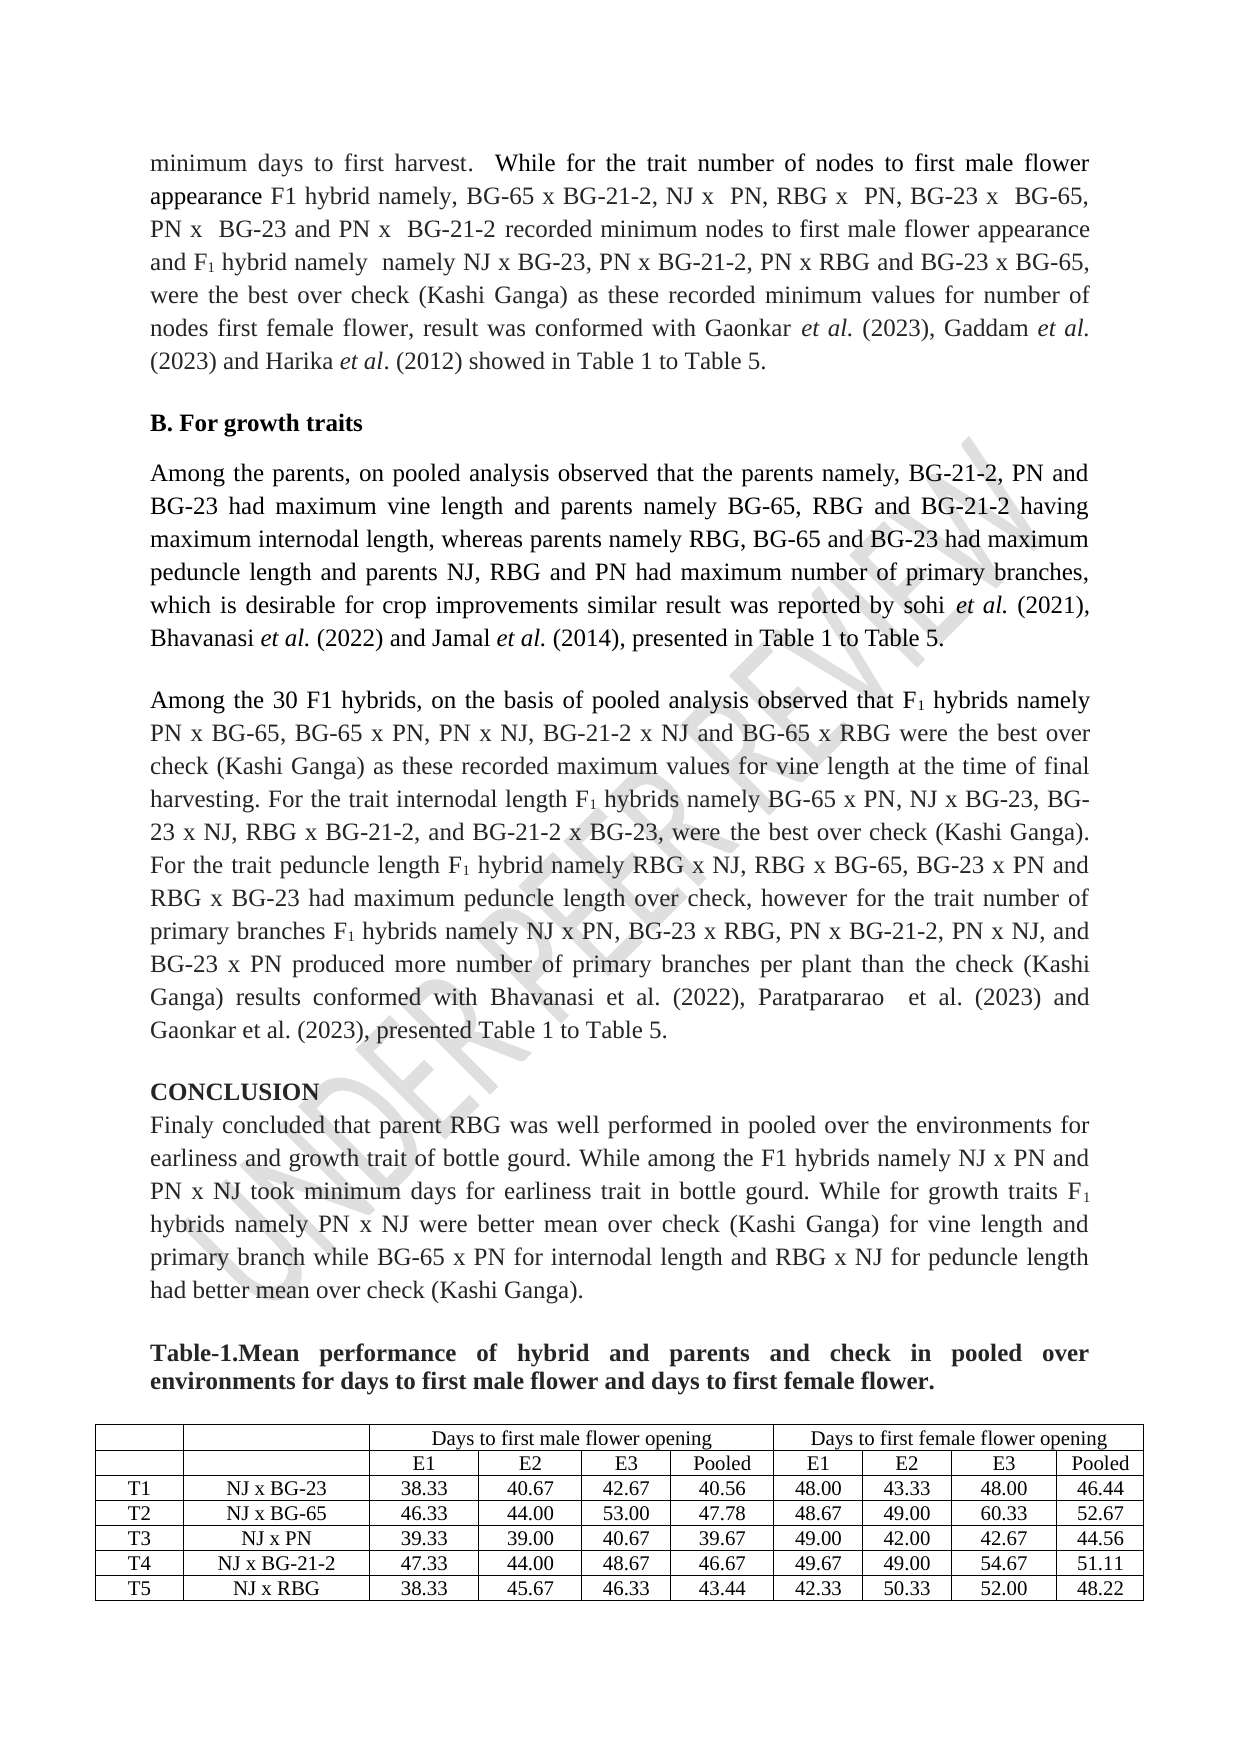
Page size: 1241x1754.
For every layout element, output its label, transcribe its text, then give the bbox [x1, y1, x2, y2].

table_cell 42.67 [582, 1476, 670, 1500]
table_cell 49.00 [863, 1551, 951, 1575]
table_cell 46.67 [671, 1551, 773, 1575]
table_cell 60.33 [952, 1501, 1056, 1525]
table_cell 49.00 [774, 1526, 862, 1550]
table_cell T3 [96, 1526, 183, 1550]
text Table-1.Mean performance of hybrid and parents and check in pooled over environments for days to first male flower and days to first female flower. [150, 1338, 1090, 1395]
table_cell 47.78 [671, 1501, 773, 1525]
table_cell NJ x RBG [184, 1576, 369, 1600]
table_cell 39.33 [370, 1526, 478, 1550]
table_cell 48.00 [952, 1476, 1056, 1500]
table_cell 40.67 [479, 1476, 581, 1500]
table_cell 49.00 [863, 1501, 951, 1525]
table_cell 45.67 [479, 1576, 581, 1600]
text CONCLUSION [150, 1077, 1090, 1106]
table_cell T1 [96, 1476, 183, 1500]
table_cell 43.33 [863, 1476, 951, 1500]
table_header Days to first female flower opening [774, 1425, 1143, 1449]
table_cell 49.67 [774, 1551, 862, 1575]
table_cell 40.67 [582, 1526, 670, 1550]
table_cell 52.00 [952, 1576, 1056, 1600]
table_cell 38.33 [370, 1576, 478, 1600]
text B. For growth traits [150, 408, 1090, 437]
table_header [184, 1425, 369, 1449]
table_cell Pooled [1057, 1451, 1143, 1474]
table_cell 46.33 [582, 1576, 670, 1600]
table_cell NJ x PN [184, 1526, 369, 1550]
table_cell 38.33 [370, 1476, 478, 1500]
table_cell 48.67 [582, 1551, 670, 1575]
table_header Days to first male flower opening [370, 1425, 773, 1449]
table_cell 46.33 [370, 1501, 478, 1525]
table_cell T4 [96, 1551, 183, 1575]
table_cell E3 [952, 1451, 1056, 1474]
table_cell 42.33 [774, 1576, 862, 1600]
table_cell [184, 1451, 369, 1474]
text Among the 30 F1 hybrids, on the basis of pooled analysis observed that F1 hybrids namely PN x BG-65, BG-65 x PN, PN x NJ, BG-21-2 x NJ and BG-65 x RBG were the best over check (Kashi Ganga) as these recorded maximum values for vine length at the time of final harvesting. For the trait internodal length F1 hybrids namely BG-65 x PN, NJ x BG-23, BG-23 x NJ, RBG x BG-21-2, and BG-21-2 x BG-23, were the best over check (Kashi Ganga). For the trait peduncle length F1 hybrid namely RBG x NJ, RBG x BG-65, BG-23 x PN and RBG x BG-23 had maximum peduncle length over check, however for the trait number of primary branches F1 hybrids namely NJ x PN, BG-23 x RBG, PN x BG-21-2, PN x NJ, and BG-23 x PN produced more number of primary branches per plant than the check (Kashi Ganga) results conformed with Bhavanasi et al. (2022), Paratpararao et al. (2023) and Gaonkar et al. (2023), presented Table 1 to Table 5. [150, 685, 1090, 1044]
table_cell 42.00 [863, 1526, 951, 1550]
table_header [96, 1425, 183, 1449]
table_cell E1 [370, 1451, 478, 1474]
table_cell [96, 1451, 183, 1474]
table_cell NJ x BG-65 [184, 1501, 369, 1525]
table_cell T2 [96, 1501, 183, 1525]
table_cell 40.56 [671, 1476, 773, 1500]
table_cell 53.00 [582, 1501, 670, 1525]
table_cell 47.33 [370, 1551, 478, 1575]
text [150, 148, 1090, 374]
table_cell 43.44 [671, 1576, 773, 1600]
table_cell E2 [479, 1451, 581, 1474]
table_cell 42.67 [952, 1526, 1056, 1550]
text Among the parents, on pooled analysis observed that the parents namely, BG-21-2, PN and BG-23 had maximum vine length and parents namely BG-65, RBG and BG-21-2 having maximum internodal length, whereas parents namely RBG, BG-65 and BG-23 had maximum peduncle length and parents NJ, RBG and PN had maximum number of primary branches, which is desirable for crop improvements similar result was reported by sohi et al. (2021), Bhavanasi et al. (2022) and Jamal et al. (2014), presented in Table 1 to Table 5. [150, 458, 1090, 652]
table_cell 48.22 [1057, 1576, 1143, 1600]
table_cell 44.56 [1057, 1526, 1143, 1550]
table_cell 44.00 [479, 1501, 581, 1525]
table_cell 51.11 [1057, 1551, 1143, 1575]
table_cell T5 [96, 1576, 183, 1600]
table_cell 39.00 [479, 1526, 581, 1550]
table_cell E2 [863, 1451, 951, 1474]
table_cell 54.67 [952, 1551, 1056, 1575]
table_cell 39.67 [671, 1526, 773, 1550]
table_cell 50.33 [863, 1576, 951, 1600]
table_cell 46.44 [1057, 1476, 1143, 1500]
table_cell 52.67 [1057, 1501, 1143, 1525]
table_cell E1 [774, 1451, 862, 1474]
table_cell NJ x BG-21-2 [184, 1551, 369, 1575]
table_cell NJ x BG-23 [184, 1476, 369, 1500]
table_cell 48.00 [774, 1476, 862, 1500]
text Finaly concluded that parent RBG was well performed in pooled over the environments for earliness and growth trait of bottle gourd. While among the F1 hybrids namely NJ x PN and PN x NJ took minimum days for earliness trait in bottle gourd. While for growth traits F1 hybrids namely PN x NJ were better mean over check (Kashi Ganga) for vine length and primary branch while BG-65 x PN for internodal length and RBG x NJ for peduncle length had better mean over check (Kashi Ganga). [150, 1110, 1090, 1304]
table_cell 44.00 [479, 1551, 581, 1575]
table_cell 48.67 [774, 1501, 862, 1525]
table_cell Pooled [671, 1451, 773, 1474]
table_cell E3 [582, 1451, 670, 1474]
